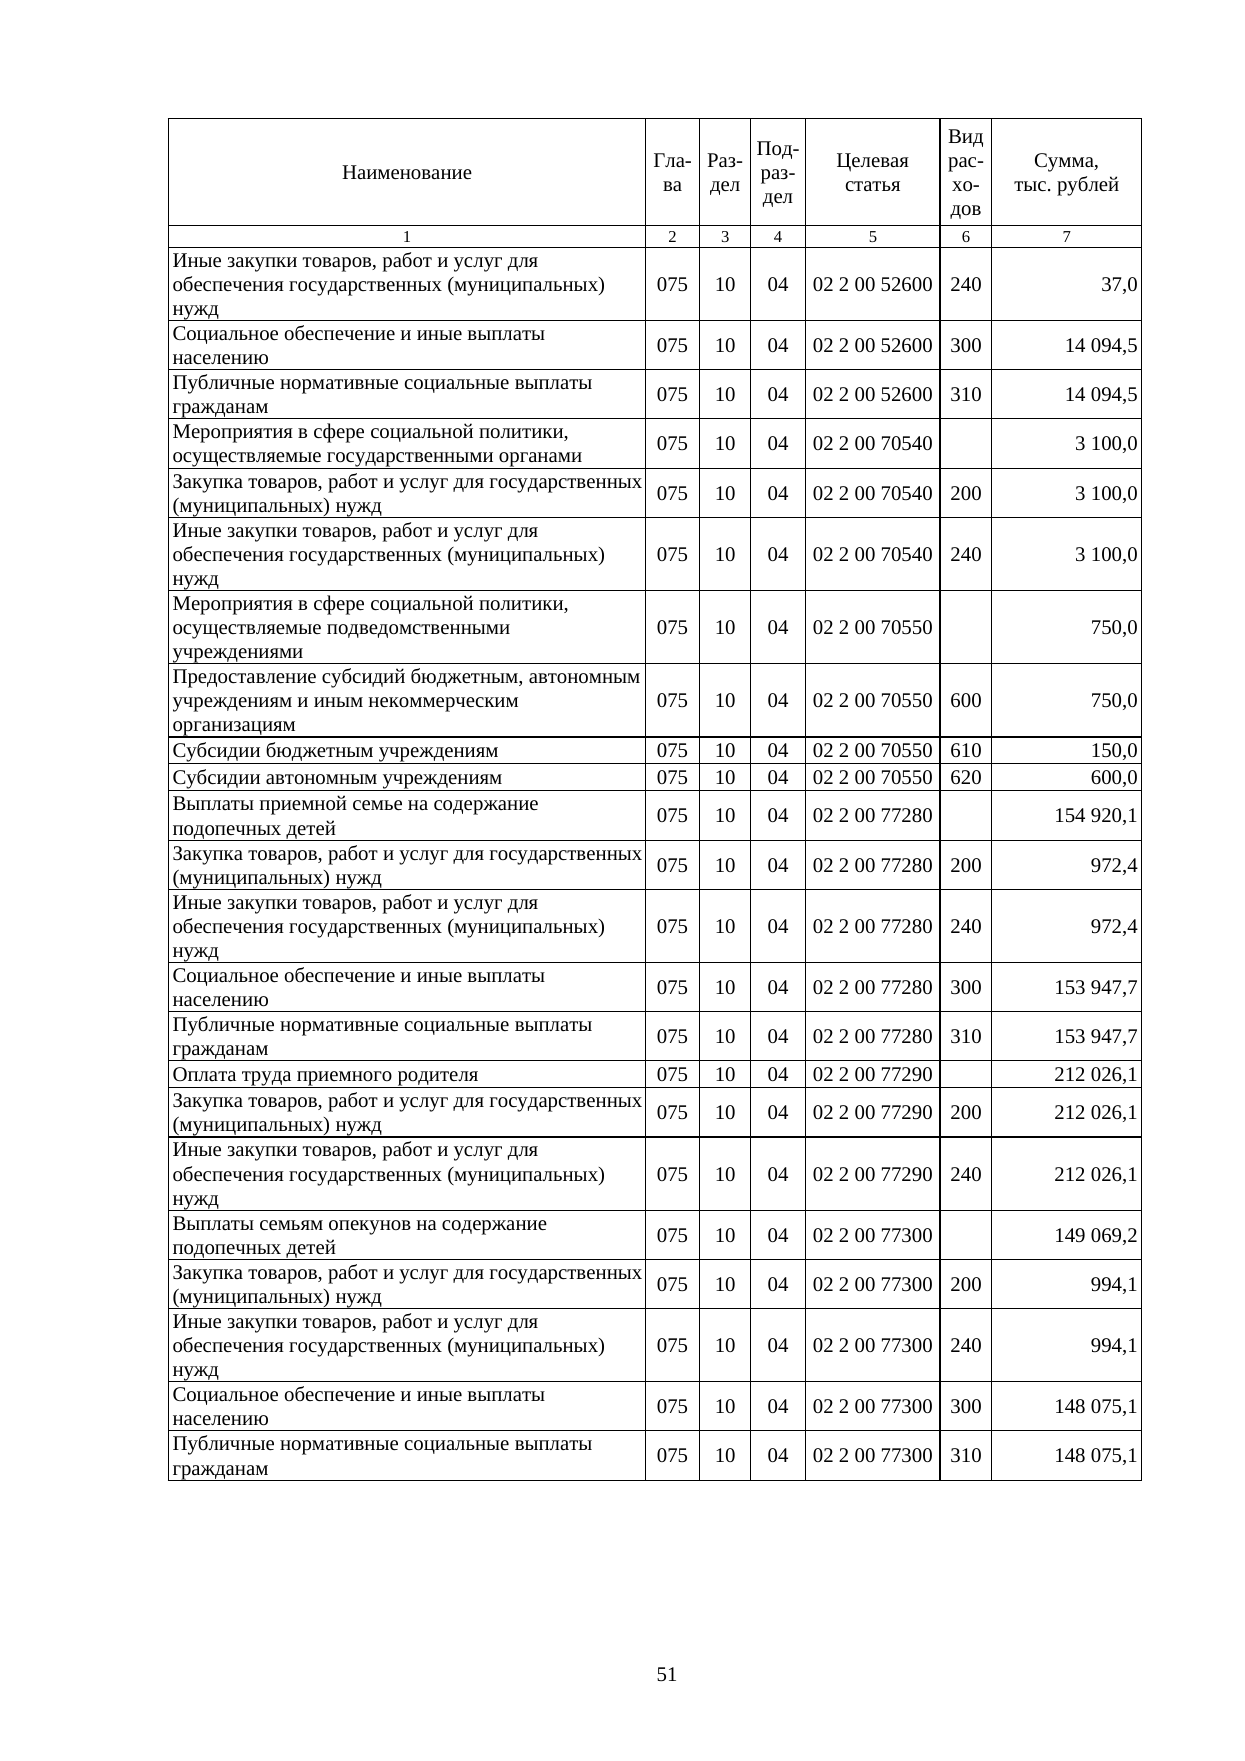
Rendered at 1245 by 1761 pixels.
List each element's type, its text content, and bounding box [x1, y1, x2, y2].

table_header Целевая статья [806, 119, 939, 225]
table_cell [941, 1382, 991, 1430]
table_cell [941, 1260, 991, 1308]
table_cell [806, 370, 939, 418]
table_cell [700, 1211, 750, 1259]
table_cell 6 [941, 226, 991, 247]
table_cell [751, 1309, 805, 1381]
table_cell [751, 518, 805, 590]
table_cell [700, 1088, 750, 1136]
table_cell 1 [169, 226, 645, 247]
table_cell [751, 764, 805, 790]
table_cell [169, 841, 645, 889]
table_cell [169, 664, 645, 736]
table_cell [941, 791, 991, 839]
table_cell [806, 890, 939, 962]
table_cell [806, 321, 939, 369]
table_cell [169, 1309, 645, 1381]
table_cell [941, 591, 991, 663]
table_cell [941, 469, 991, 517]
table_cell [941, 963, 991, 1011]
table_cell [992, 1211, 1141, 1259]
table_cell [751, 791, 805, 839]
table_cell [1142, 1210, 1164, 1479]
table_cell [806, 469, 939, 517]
table_cell 7 [992, 226, 1141, 247]
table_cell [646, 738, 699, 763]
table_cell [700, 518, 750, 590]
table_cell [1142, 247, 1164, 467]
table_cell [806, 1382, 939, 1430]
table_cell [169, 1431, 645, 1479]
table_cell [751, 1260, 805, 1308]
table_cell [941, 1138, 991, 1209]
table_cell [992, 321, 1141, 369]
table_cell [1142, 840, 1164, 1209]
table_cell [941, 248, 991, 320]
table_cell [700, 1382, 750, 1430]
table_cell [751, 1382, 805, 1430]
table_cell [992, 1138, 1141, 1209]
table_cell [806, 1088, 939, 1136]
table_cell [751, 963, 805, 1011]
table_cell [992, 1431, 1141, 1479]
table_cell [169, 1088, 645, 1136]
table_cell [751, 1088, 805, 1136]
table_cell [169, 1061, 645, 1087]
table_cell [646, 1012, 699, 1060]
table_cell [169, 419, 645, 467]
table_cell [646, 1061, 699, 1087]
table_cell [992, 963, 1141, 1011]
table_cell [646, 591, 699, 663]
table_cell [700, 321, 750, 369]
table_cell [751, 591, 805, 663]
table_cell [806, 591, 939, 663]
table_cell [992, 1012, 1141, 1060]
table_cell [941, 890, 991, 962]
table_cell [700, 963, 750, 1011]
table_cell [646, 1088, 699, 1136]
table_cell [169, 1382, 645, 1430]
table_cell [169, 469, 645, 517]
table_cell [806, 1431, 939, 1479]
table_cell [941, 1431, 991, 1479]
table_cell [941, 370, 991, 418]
table_header Гла- ва [646, 119, 699, 225]
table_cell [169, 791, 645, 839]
table_header [1142, 118, 1164, 225]
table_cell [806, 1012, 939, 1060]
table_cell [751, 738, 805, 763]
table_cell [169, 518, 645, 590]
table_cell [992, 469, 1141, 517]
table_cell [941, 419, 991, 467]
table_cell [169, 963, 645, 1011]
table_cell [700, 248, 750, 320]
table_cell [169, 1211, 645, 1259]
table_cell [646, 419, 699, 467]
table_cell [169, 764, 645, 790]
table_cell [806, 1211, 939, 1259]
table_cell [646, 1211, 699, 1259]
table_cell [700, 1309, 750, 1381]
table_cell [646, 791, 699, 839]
table_cell 3 [700, 226, 750, 247]
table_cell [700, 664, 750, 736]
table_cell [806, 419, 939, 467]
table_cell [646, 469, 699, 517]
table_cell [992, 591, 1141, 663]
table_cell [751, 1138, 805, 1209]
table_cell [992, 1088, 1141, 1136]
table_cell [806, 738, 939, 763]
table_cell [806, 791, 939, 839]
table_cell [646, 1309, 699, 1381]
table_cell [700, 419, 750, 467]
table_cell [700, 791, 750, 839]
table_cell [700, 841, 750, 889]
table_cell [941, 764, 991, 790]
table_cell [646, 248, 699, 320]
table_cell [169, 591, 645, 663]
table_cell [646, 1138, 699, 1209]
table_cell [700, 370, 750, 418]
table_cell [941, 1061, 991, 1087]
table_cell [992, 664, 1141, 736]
table_cell [1142, 225, 1164, 247]
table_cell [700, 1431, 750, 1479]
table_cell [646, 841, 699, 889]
table_cell 4 [751, 226, 805, 247]
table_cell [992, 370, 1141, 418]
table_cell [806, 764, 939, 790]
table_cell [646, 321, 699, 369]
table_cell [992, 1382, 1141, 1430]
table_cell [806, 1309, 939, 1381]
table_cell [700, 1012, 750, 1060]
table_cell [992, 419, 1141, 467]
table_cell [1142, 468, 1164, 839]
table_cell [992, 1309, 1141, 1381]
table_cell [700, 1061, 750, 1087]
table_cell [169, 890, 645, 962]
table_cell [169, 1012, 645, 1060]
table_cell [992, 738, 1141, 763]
table_cell 5 [806, 226, 939, 247]
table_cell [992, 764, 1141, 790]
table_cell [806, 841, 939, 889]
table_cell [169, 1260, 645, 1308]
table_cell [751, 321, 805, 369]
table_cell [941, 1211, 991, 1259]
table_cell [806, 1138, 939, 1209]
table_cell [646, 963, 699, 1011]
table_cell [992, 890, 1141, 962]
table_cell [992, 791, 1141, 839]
table_header Раз- дел [700, 119, 750, 225]
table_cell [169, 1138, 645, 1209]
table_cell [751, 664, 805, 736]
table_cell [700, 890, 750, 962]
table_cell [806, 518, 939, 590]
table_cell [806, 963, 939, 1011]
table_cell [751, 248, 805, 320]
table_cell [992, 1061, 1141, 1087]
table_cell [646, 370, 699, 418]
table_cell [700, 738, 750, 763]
table_header Вид рас- хо- дов [941, 119, 991, 225]
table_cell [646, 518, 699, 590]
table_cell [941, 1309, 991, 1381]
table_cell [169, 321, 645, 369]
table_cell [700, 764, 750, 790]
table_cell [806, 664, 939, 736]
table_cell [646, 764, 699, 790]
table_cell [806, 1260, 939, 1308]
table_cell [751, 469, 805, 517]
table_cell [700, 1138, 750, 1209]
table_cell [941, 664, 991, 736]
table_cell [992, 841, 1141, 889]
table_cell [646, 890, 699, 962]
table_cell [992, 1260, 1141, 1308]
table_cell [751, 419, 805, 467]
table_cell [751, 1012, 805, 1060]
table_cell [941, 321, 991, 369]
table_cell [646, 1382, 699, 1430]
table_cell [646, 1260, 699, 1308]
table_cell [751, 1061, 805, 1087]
table_header Сумма, тыс. рублей [992, 119, 1141, 225]
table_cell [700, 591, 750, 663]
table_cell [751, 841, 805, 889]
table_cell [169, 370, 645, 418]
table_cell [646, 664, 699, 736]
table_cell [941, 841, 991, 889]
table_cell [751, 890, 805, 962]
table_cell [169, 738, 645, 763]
table_cell 2 [646, 226, 699, 247]
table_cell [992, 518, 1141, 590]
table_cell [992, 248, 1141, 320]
table_header Под- раз- дел [751, 119, 805, 225]
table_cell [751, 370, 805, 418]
table_header Наименование [169, 119, 645, 225]
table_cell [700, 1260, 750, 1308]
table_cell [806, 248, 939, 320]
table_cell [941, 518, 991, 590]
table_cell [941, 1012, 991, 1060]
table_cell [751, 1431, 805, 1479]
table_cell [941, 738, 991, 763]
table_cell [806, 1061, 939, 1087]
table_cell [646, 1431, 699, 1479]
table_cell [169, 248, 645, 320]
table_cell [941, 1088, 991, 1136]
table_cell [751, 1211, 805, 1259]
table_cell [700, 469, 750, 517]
